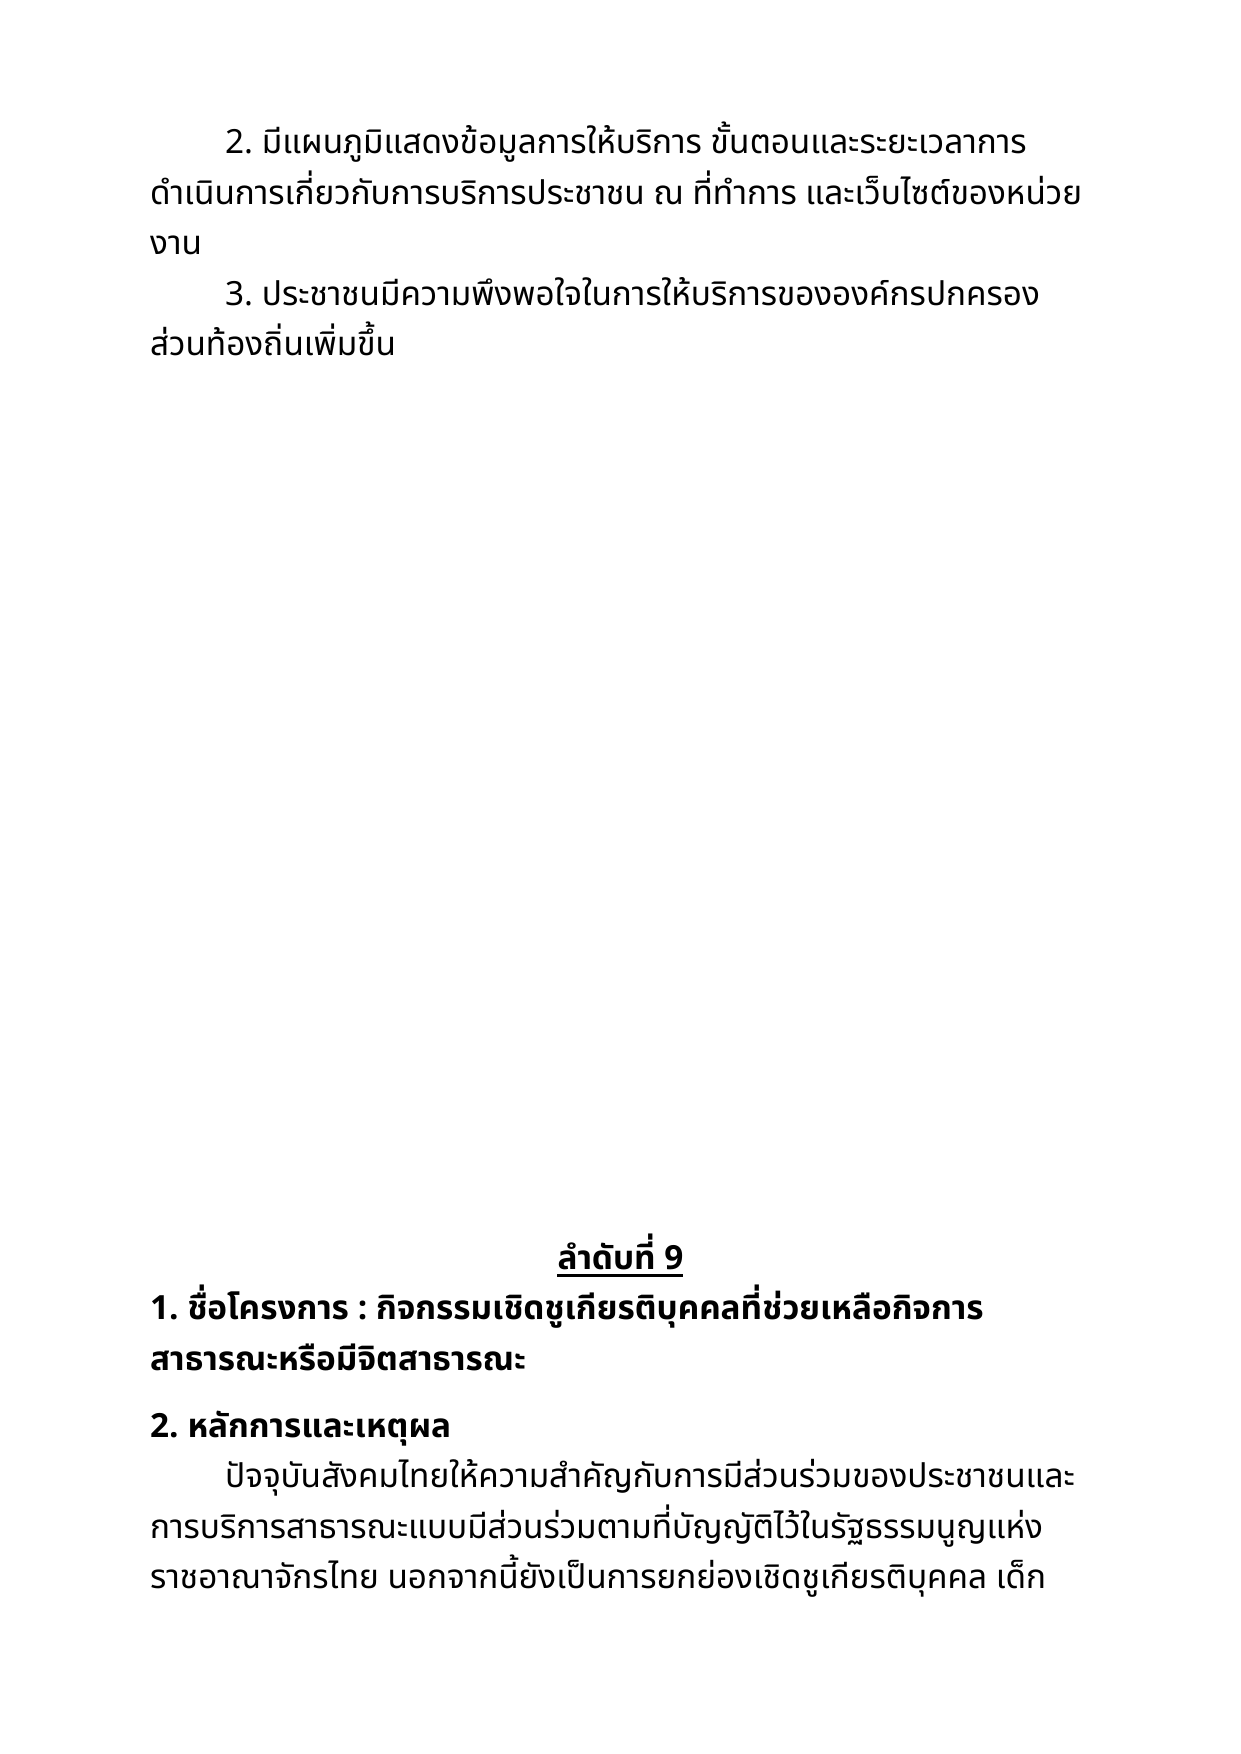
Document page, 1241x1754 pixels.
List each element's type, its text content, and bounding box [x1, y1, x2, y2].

text 1. ชื่อโครงการ : กิจกรรมเชิดชูเกียรติบุคคลที่ช่วยเหลือกิจการสาธารณะหรือมีจิตสาธารณะ [150, 1284, 1090, 1385]
text 3. ประชาชนมีความพึงพอใจในการให้บริการขององค์กรปกครองส่วนท้องถิ่นเพิ่มขึ้น [150, 269, 1090, 371]
text 2. มีแผนภูมิแสดงข้อมูลการให้บริการ ขั้นตอนและระยะเวลาการดำเนินการเกี่ยวกับการบริการประชาชน ณ ที่ทำการ และเว็บไซต์ของหน่วยงาน [150, 118, 1090, 269]
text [150, 1452, 1090, 1604]
text 2. หลักการและเหตุผล [150, 1402, 1090, 1452]
text ลำดับที่ 9 [150, 1233, 1090, 1284]
